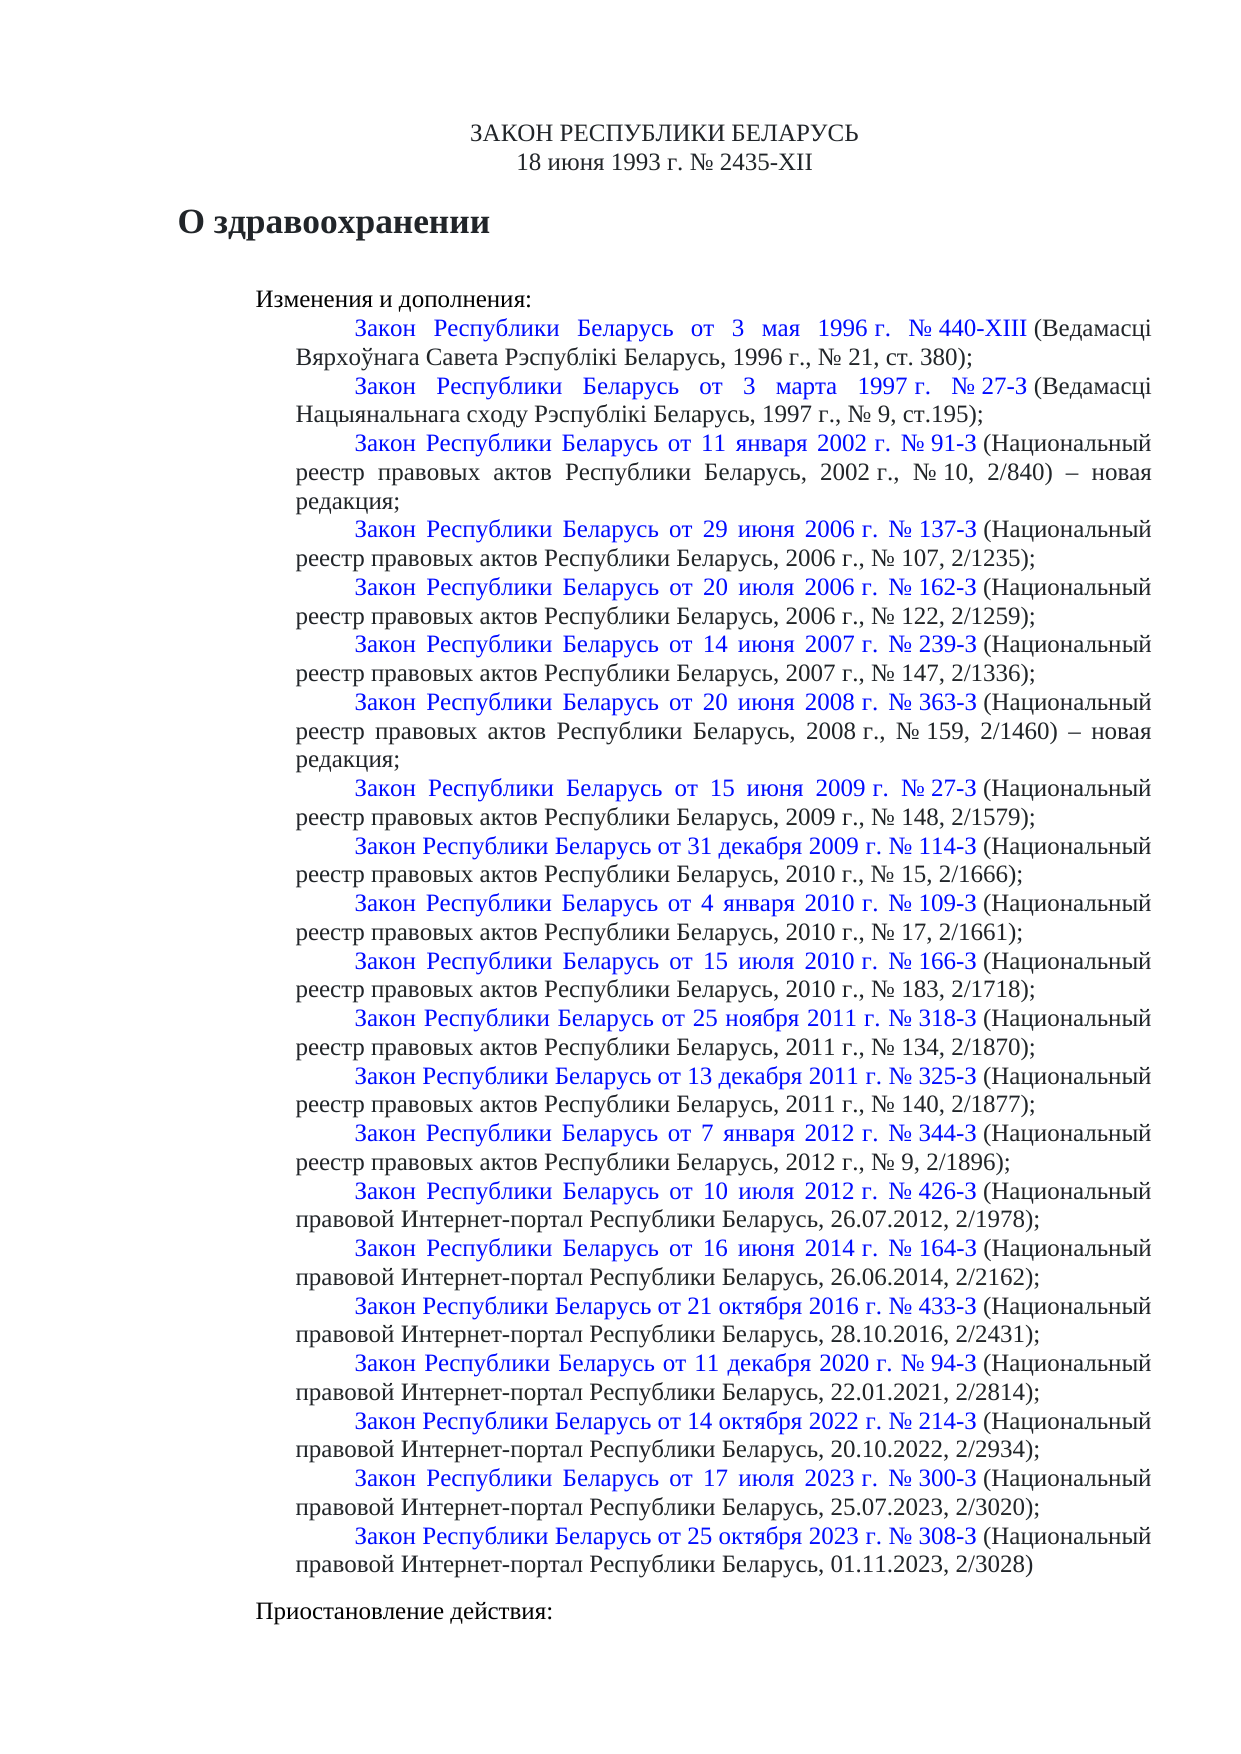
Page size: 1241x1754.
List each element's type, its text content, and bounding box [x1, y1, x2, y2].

text Закон Республики Беларусь от 31 декабря 2009 г. № 114-З (Национальный реестр правовых актов Республики Беларусь, 2010 г., № 15, 2/1666); [295, 831, 1152, 888]
text ЗАКОН РЕСПУБЛИКИ БЕЛАРУСЬ [177, 118, 1152, 147]
text Закон Республики Беларусь от 7 января 2012 г. № 344-З (Национальный реестр правовых актов Республики Беларусь, 2012 г., № 9, 2/1896); [295, 1118, 1152, 1176]
text О здравоохранении [177, 201, 915, 241]
text Закон Республики Беларусь от 16 июня 2014 г. № 164-З (Национальный правовой Интернет-портал Республики Беларусь, 26.06.2014, 2/2162); [295, 1233, 1152, 1291]
text Закон Республики Беларусь от 29 июня 2006 г. № 137-З (Национальный реестр правовых актов Республики Беларусь, 2006 г., № 107, 2/1235); [295, 514, 1152, 572]
text Закон Республики Беларусь от 14 октября 2022 г. № 214-З (Национальный правовой Интернет-портал Республики Беларусь, 20.10.2022, 2/2934); [295, 1406, 1152, 1463]
text Закон Республики Беларусь от 25 октября 2023 г. № 308-З (Национальный правовой Интернет-портал Республики Беларусь, 01.11.2023, 2/3028) [295, 1521, 1152, 1578]
text Закон Республики Беларусь от 15 июля 2010 г. № 166-З (Национальный реестр правовых актов Республики Беларусь, 2010 г., № 183, 2/1718); [295, 946, 1152, 1003]
text Закон Республики Беларусь от 11 января 2002 г. № 91-З (Национальный реестр правовых актов Республики Беларусь, 2002 г., № 10, 2/840) – новая редакция; [295, 428, 1152, 514]
text Закон Республики Беларусь от 13 декабря 2011 г. № 325-З (Национальный реестр правовых актов Республики Беларусь, 2011 г., № 140, 2/1877); [295, 1061, 1152, 1118]
text Закон Республики Беларусь от 14 июня 2007 г. № 239-З (Национальный реестр правовых актов Республики Беларусь, 2007 г., № 147, 2/1336); [295, 629, 1152, 687]
text Приостановление действия: [255, 1578, 1152, 1625]
text Закон Республики Беларусь от 25 ноября 2011 г. № 318-З (Национальный реестр правовых актов Республики Беларусь, 2011 г., № 134, 2/1870); [295, 1003, 1152, 1061]
text Изменения и дополнения: [255, 266, 1152, 313]
text Закон Республики Беларусь от 20 июня 2008 г. № 363-З (Национальный реестр правовых актов Республики Беларусь, 2008 г., № 159, 2/1460) – новая редакция; [295, 687, 1152, 773]
text Закон Республики Беларусь от 10 июля 2012 г. № 426-З (Национальный правовой Интернет-портал Республики Беларусь, 26.07.2012, 2/1978); [295, 1176, 1152, 1233]
text Закон Республики Беларусь от 21 октября 2016 г. № 433-З (Национальный правовой Интернет-портал Республики Беларусь, 28.10.2016, 2/2431); [295, 1291, 1152, 1348]
text Закон Республики Беларусь от 3 мая 1996 г. № 440-XІІІ (Ведамасці Вярхоўнага Савета Рэспублікі Беларусь, 1996 г., № 21, ст. 380); [295, 313, 1152, 371]
text Закон Республики Беларусь от 11 декабря 2020 г. № 94-З (Национальный правовой Интернет-портал Республики Беларусь, 22.01.2021, 2/2814); [295, 1348, 1152, 1406]
text Закон Республики Беларусь от 17 июля 2023 г. № 300-З (Национальный правовой Интернет-портал Республики Беларусь, 25.07.2023, 2/3020); [295, 1463, 1152, 1521]
text Закон Республики Беларусь от 3 марта 1997 г. № 27-З (Ведамасці Нацыянальнага сходу Рэспублікі Беларусь, 1997 г., № 9, ст.195); [295, 371, 1152, 428]
text 18 июня 1993 г. № 2435-XII [177, 147, 1152, 176]
text Закон Республики Беларусь от 20 июля 2006 г. № 162-З (Национальный реестр правовых актов Республики Беларусь, 2006 г., № 122, 2/1259); [295, 572, 1152, 629]
text Закон Республики Беларусь от 15 июня 2009 г. № 27-З (Национальный реестр правовых актов Республики Беларусь, 2009 г., № 148, 2/1579); [295, 773, 1152, 831]
text Закон Республики Беларусь от 4 января 2010 г. № 109-З (Национальный реестр правовых актов Республики Беларусь, 2010 г., № 17, 2/1661); [295, 888, 1152, 946]
